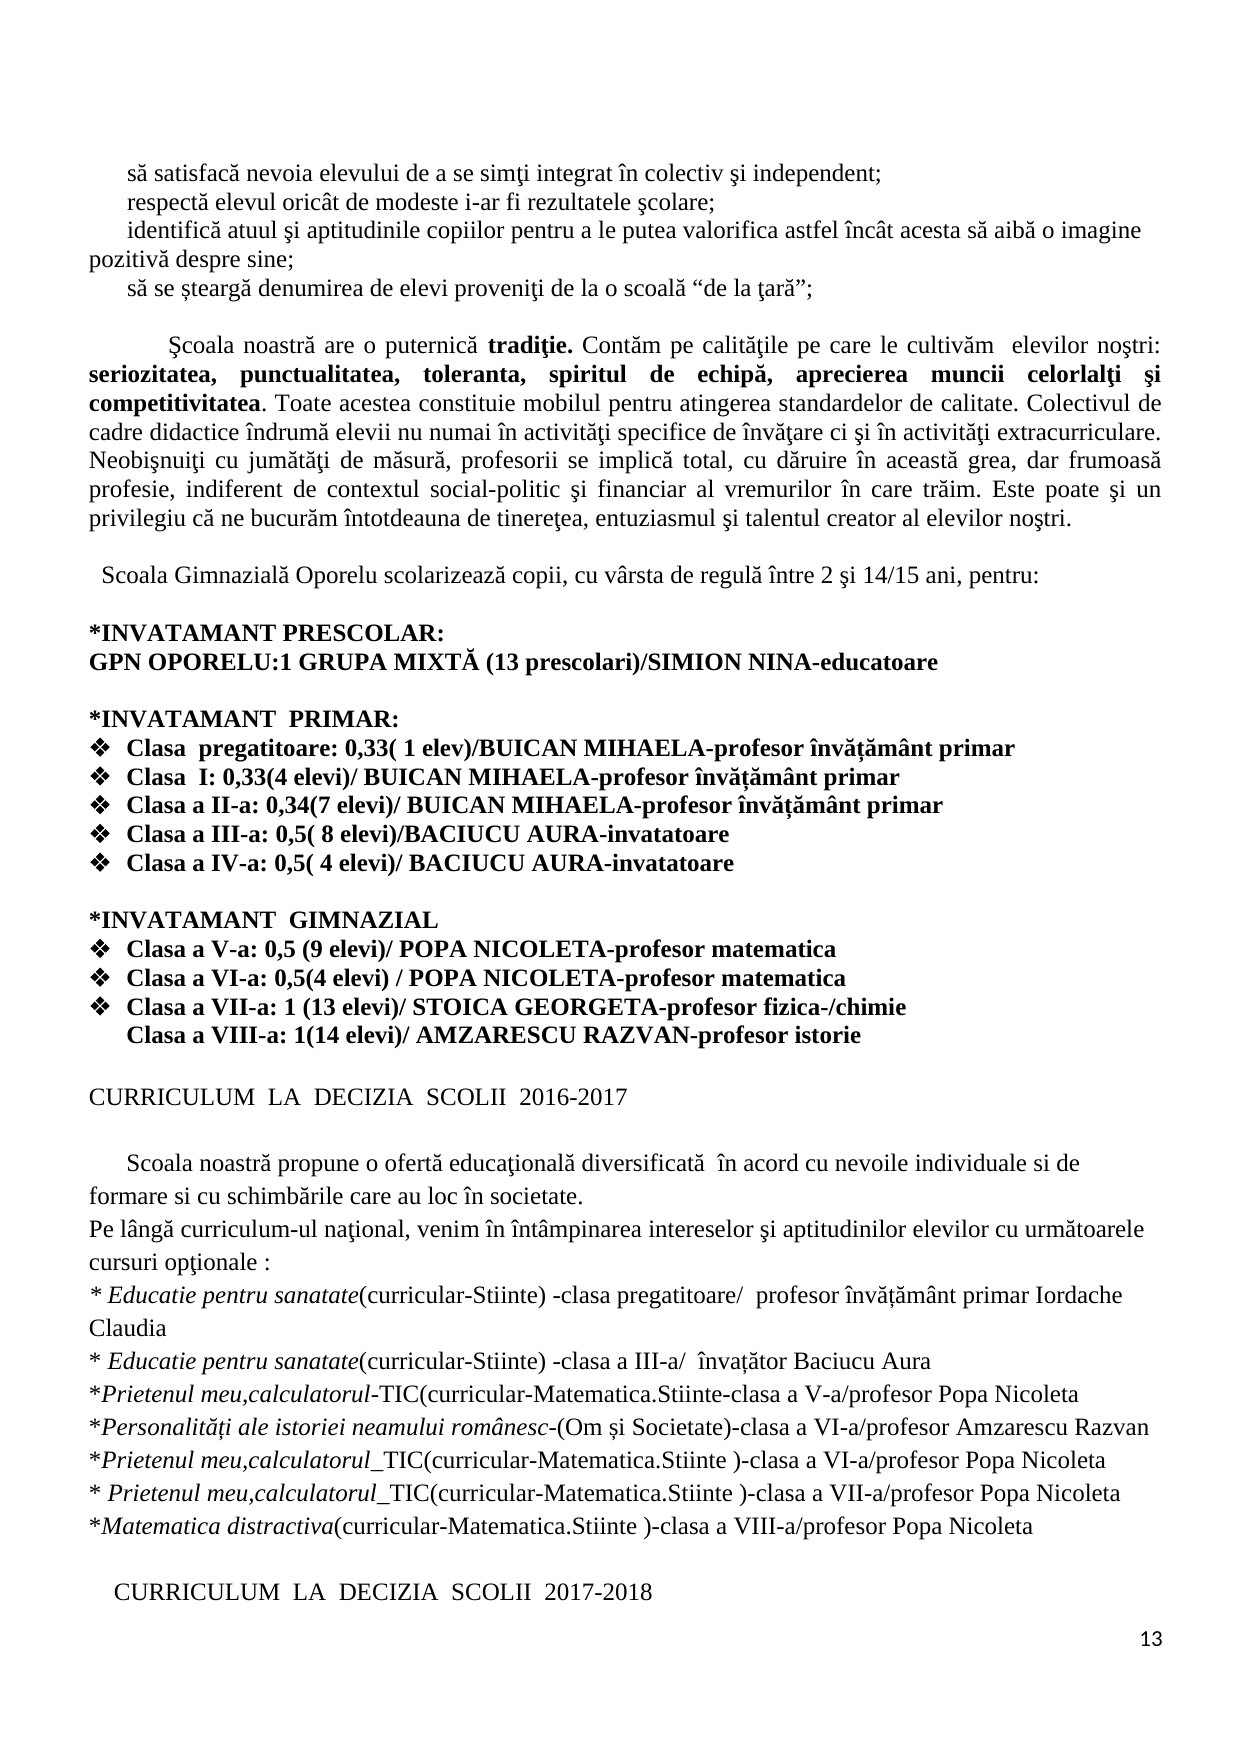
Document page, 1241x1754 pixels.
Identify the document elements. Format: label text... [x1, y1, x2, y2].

text Scoala Gimnazială Oporelu scolarizează copii, cu vârsta de regulă între 2 şi 14/15 ani, pentru: [89, 560, 1162, 589]
text *INVATAMANT GIMNAZIAL [89, 905, 1162, 934]
text Pe lângă curriculum-ul naţional, venim în întâmpinarea intereselor şi aptitudinilor elevilor cu următoarele cursuri opţionale : [89, 1214, 1162, 1276]
text  să satisfacă nevoia elevului de a se simţi integrat în colectiv şi independent;  respectă elevul oricât de modeste i-ar fi rezultatele şcolare;  identifică atuul şi aptitudinile copiilor pentru a le putea valorifica astfel încât acesta să aibă o imagine pozitivă despre sine;  să se șteargă denumirea de elevi proveniţi de la o scoală “de la ţară”; [89, 158, 1162, 302]
list Clasa a VIII-a: 1(14 elevi)/ AMZARESCU RAZVAN-profesor istorie [126, 1020, 1162, 1049]
text GPN OPORELU:1 GRUPA MIXTĂ (13 prescolari)/SIMION NINA-educatoare [89, 647, 1162, 675]
text *Matematica distractiva(curricular-Matematica.Stiinte )-clasa a VIII-a/profesor Popa Nicoleta [89, 1511, 1162, 1540]
text *Personalități ale istoriei neamului românesc-(Om și Societate)-clasa a VI-a/profesor Amzarescu Razvan [89, 1412, 1162, 1441]
text *Prietenul meu,calculatorul_TIC(curricular-Matematica.Stiinte )-clasa a VI-a/profesor Popa Nicoleta [89, 1445, 1162, 1474]
list Clasa a III-a: 0,5( 8 elevi)/BACIUCU AURA-invatatoare [89, 819, 1162, 848]
list Clasa a VII-a: 1 (13 elevi)/ STOICA GEORGETA-profesor fizica-/chimie [89, 992, 1162, 1020]
text * Educatie pentru sanatate(curricular-Stiinte) -clasa pregatitoare/ profesor învățământ primar Iordache Claudia [89, 1280, 1162, 1342]
text Scoala noastră propune o ofertă educaţională diversificată în acord cu nevoile individuale si de formare si cu schimbările care au loc în societate. [89, 1148, 1162, 1210]
list Clasa a VI-a: 0,5(4 elevi) / POPA NICOLETA-profesor matematica [89, 963, 1162, 992]
list Clasa a II-a: 0,34(7 elevi)/ BUICAN MIHAELA-profesor învățământ primar [89, 790, 1162, 819]
text CURRICULUM LA DECIZIA SCOLII 2016-2017 [89, 1082, 1162, 1111]
text CURRICULUM LA DECIZIA SCOLII 2017-2018 [89, 1577, 1162, 1606]
list Clasa a IV-a: 0,5( 4 elevi)/ BACIUCU AURA-invatatoare [89, 848, 1162, 877]
list Clasa pregatitoare: 0,33( 1 elev)/BUICAN MIHAELA-profesor învățământ primar [89, 733, 1162, 762]
text *Prietenul meu,calculatorul-TIC(curricular-Matematica.Stiinte-clasa a V-a/profesor Popa Nicoleta [89, 1379, 1162, 1408]
text *invatamant primar: [89, 704, 1162, 733]
text * Educatie pentru sanatate(curricular-Stiinte) -clasa a III-a/ învațător Baciucu Aura [89, 1346, 1162, 1375]
text *invatamant PRESCOLAR: [89, 618, 1162, 647]
list Clasa a V-a: 0,5 (9 elevi)/ POPA NICOLETA-profesor matematica [89, 934, 1162, 963]
list Clasa I: 0,33(4 elevi)/ BUICAN MIHAELA-profesor învățământ primar [89, 762, 1162, 790]
text * Prietenul meu,calculatorul_TIC(curricular-Matematica.Stiinte )-clasa a VII-a/profesor Popa Nicoleta [89, 1478, 1162, 1507]
text Şcoala noastră are o puternică tradiţie. Contăm pe calităţile pe care le cultivăm elevilor noştri: seriozitatea, punctualitatea, toleranta, spiritul de echipă, aprecierea muncii celorlalţi şi competitivitatea. Toate acestea constituie mobilul pentru atingerea standardelor de calitate. Colectivul de cadre didactice îndrumă elevii nu numai în activităţi specifice de învăţare ci şi în activităţi extracurriculare. Neobişnuiţi cu jumătăţi de măsură, profesorii se implică total, cu dăruire în această grea, dar frumoasă profesie, indiferent de contextul social-politic şi financiar al vremurilor în care trăim. Este poate şi un privilegiu că ne bucurăm întotdeauna de tinereţea, entuziasmul şi talentul creator al elevilor noştri. [89, 302, 1162, 532]
